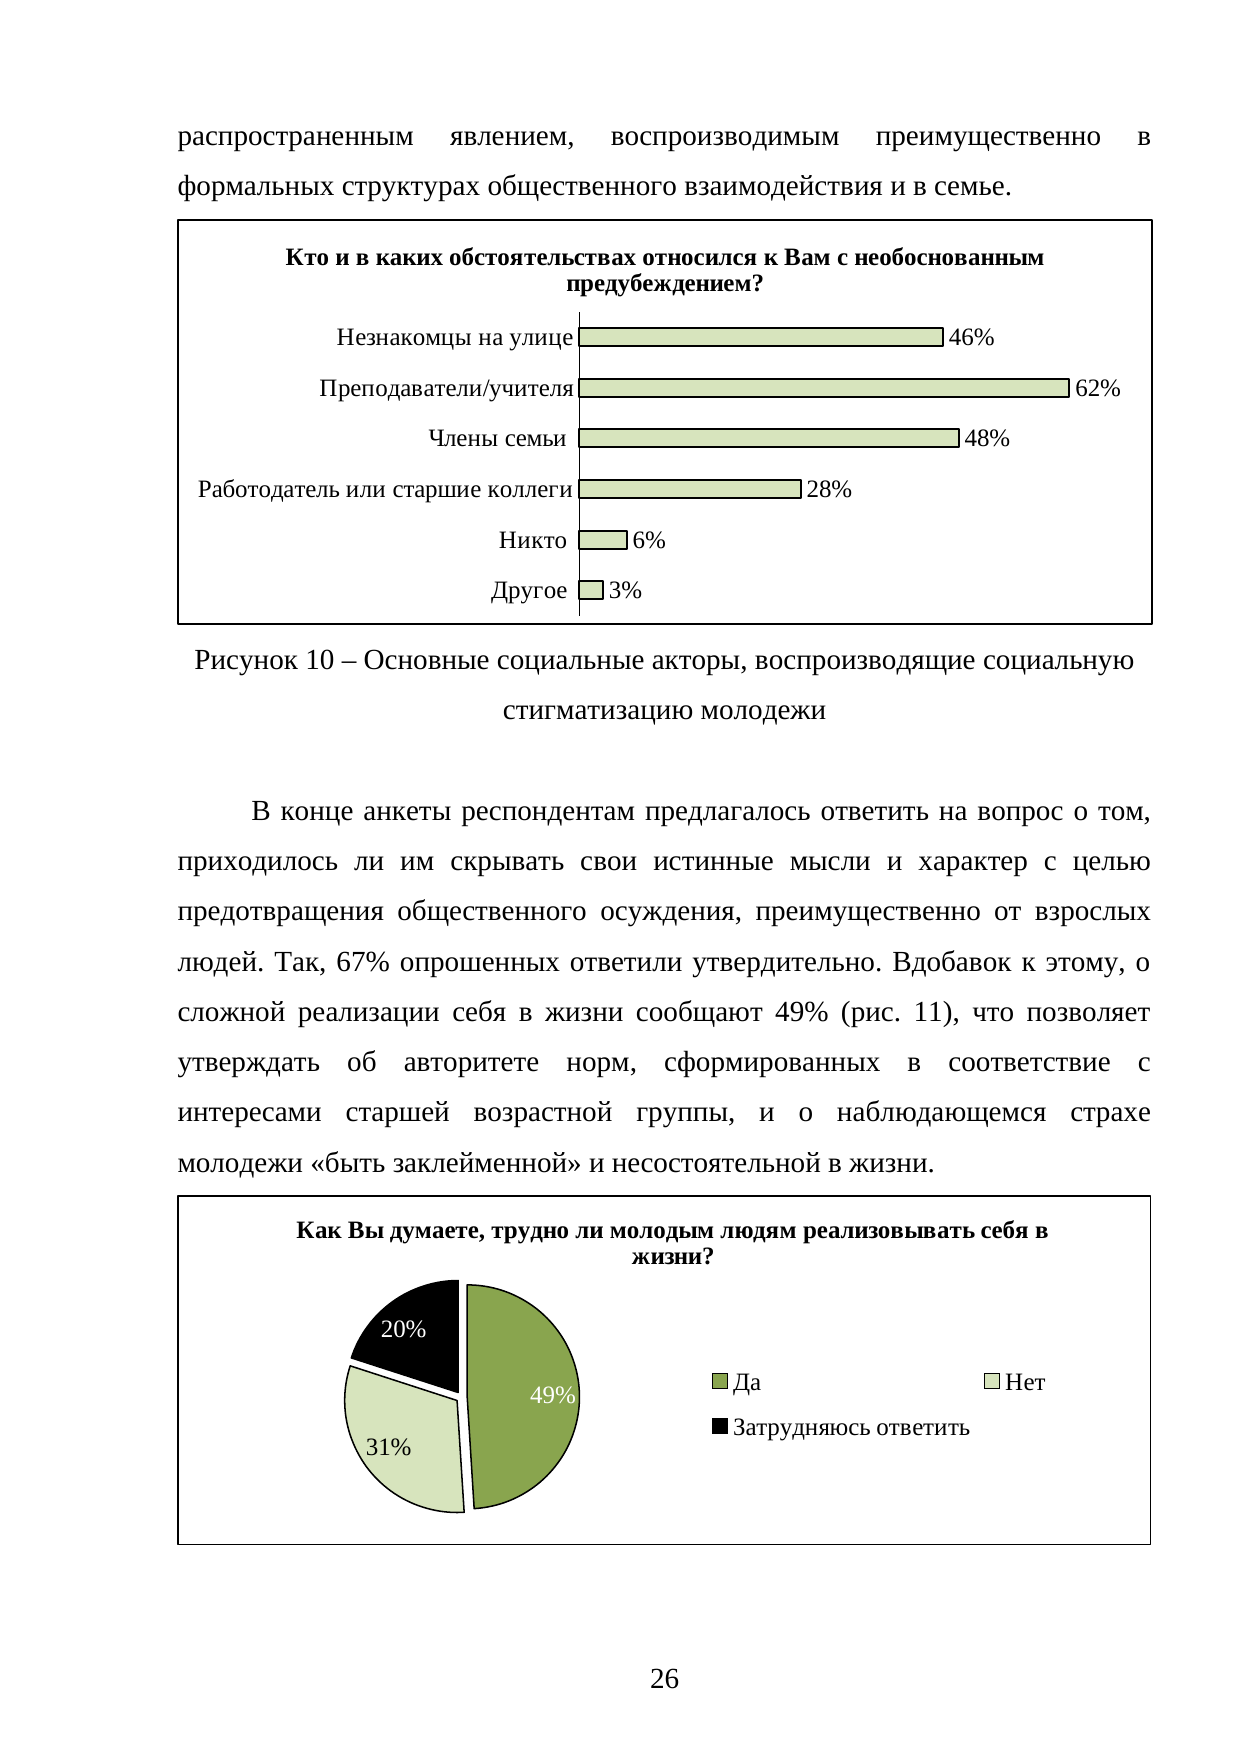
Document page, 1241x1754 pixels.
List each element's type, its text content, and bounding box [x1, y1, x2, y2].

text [177, 118, 1152, 202]
text Рисунок 10 – Основные социальные акторы, воспроизводящие социальную стигматизацию молодежи [177, 642, 1152, 726]
text В конце анкеты респондентам предлагалось ответить на вопрос о том, приходилось ли им скрывать свои истинные мысли и характер с целью предотвращения общественного осуждения, преимущественно от взрослых людей. Так, 67% опрошенных ответили утвердительно. Вдобавок к этому, о сложной реализации себя в жизни сообщают 49% (рис. 11), что позволяет утверждать об авторитете норм, сформированных в соответствие с интересами старшей возрастной группы, и о наблюдающемся страхе молодежи «быть заклейменной» и несостоятельной в жизни. [177, 793, 1152, 1178]
